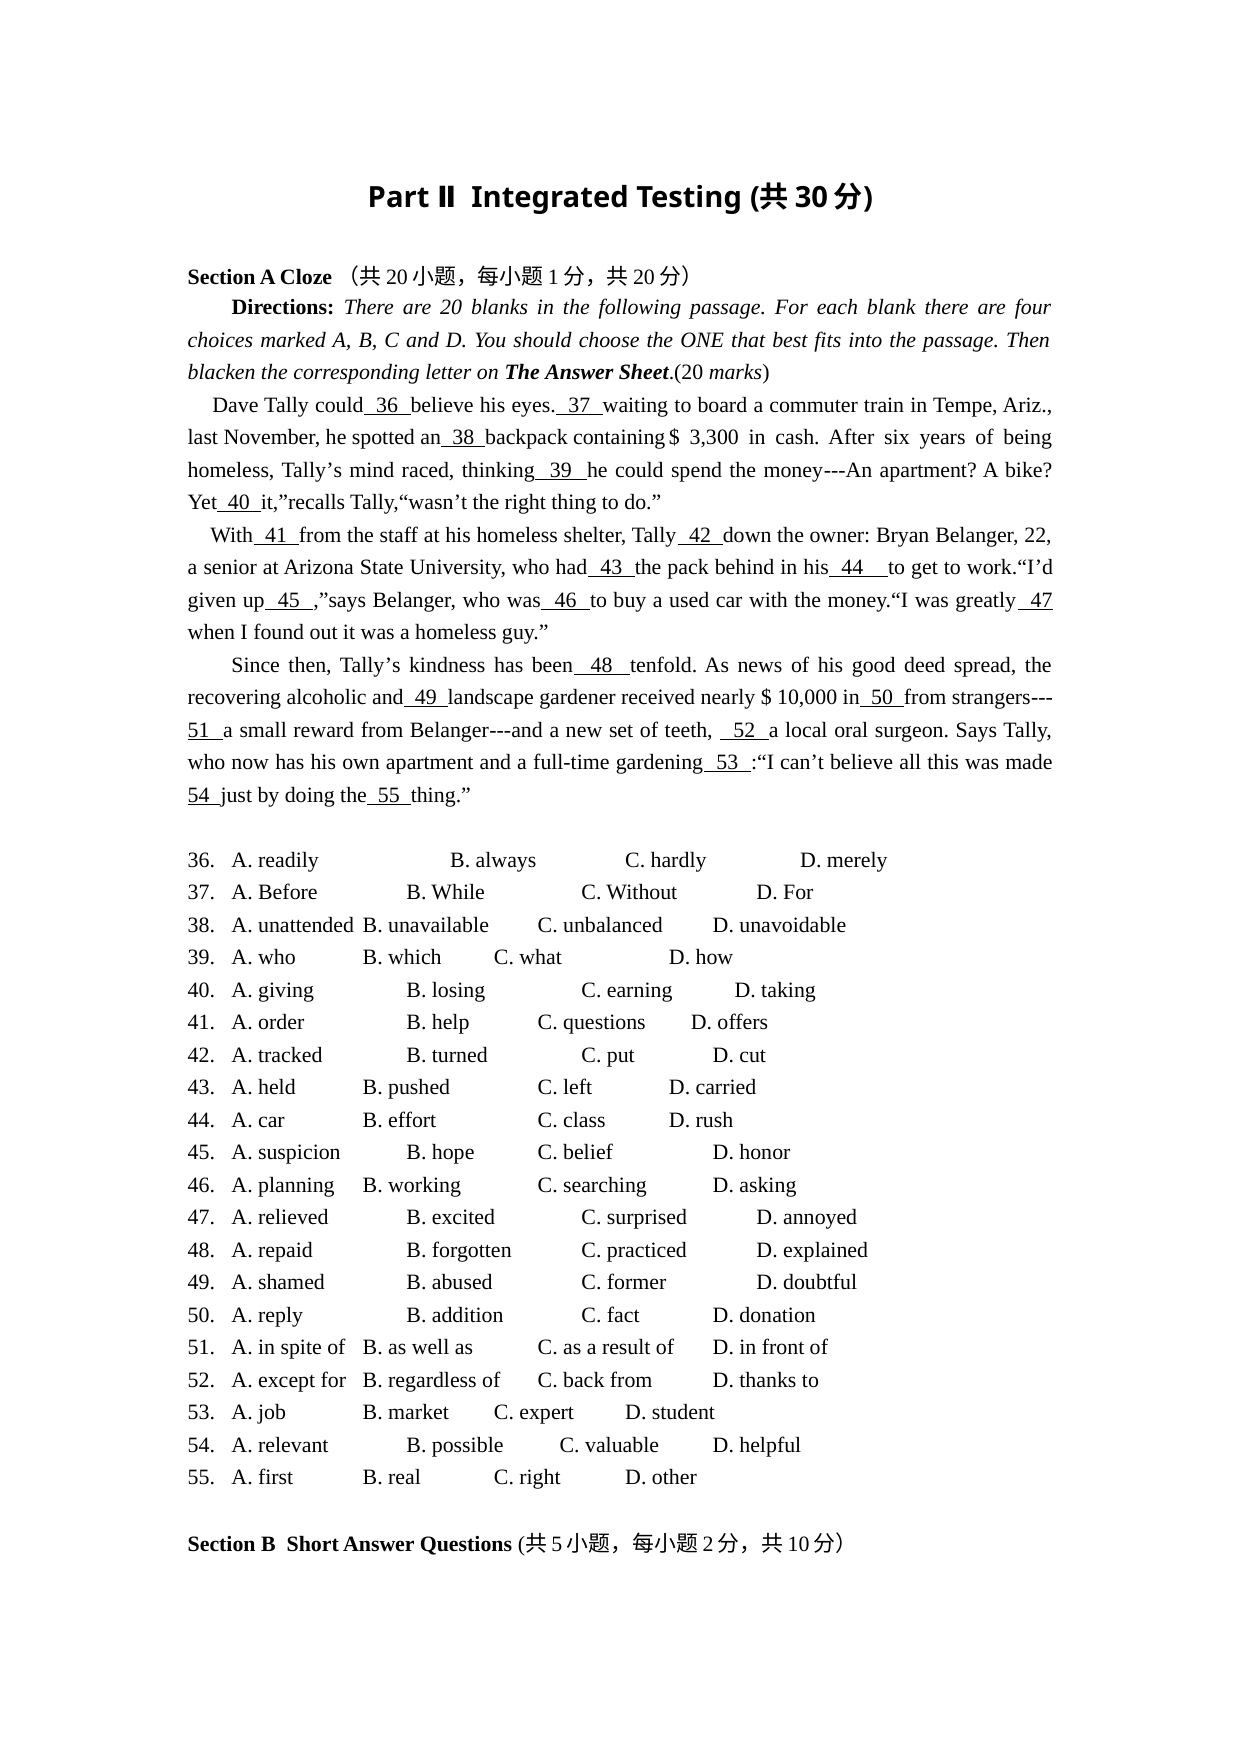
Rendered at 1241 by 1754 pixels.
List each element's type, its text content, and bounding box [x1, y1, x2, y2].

text Section B Short Answer Questions (共5小题，每小题2分，共10分） [187, 1526, 1053, 1558]
text 41. A. order B. help C. questions D. offers [187, 1006, 1053, 1038]
text 47. A. relieved B. excited C. surprised D. annoyed [187, 1201, 1053, 1233]
text 38. A. unattended B. unavailable C. unbalanced D. unavoidable [187, 908, 1053, 941]
text Section A Cloze （共20小题，每小题1分，共20分） [187, 258, 1053, 291]
text Dave Tally could 36 believe his eyes. 37 waiting to board a commuter train in Tempe, Ariz., last November, he spotted an 38 backpack containing $ 3,300 in cash. After six years of being homeless, Tally’s mind raced, thinking 39 he could spend the money---An apartment? A bike? Yet 40 it,”recalls Tally,“wasn’t the right thing to do.” [187, 388, 1053, 518]
text 39. A. who B. which C. what D. how [187, 941, 1053, 973]
text Since then, Tally’s kindness has been 48 tenfold. As news of his good deed spread, the recovering alcoholic and 49 landscape gardener received nearly $ 10,000 in 50 from strangers--- 51 a small reward from Belanger---and a new set of teeth, 52 a local oral surgeon. Says Tally, who now has his own apartment and a full-time gardening 53 :“I can’t believe all this was made 54 just by doing the 55 thing.” [187, 648, 1053, 811]
text 37. A. Before B. While C. Without D. For [187, 876, 1053, 908]
text 45. A. suspicion B. hope C. belief D. honor [187, 1136, 1053, 1168]
text 43. A. held B. pushed C. left D. carried [187, 1071, 1053, 1103]
text 49. A. shamed B. abused C. former D. doubtful [187, 1266, 1053, 1298]
text 54. A. relevant B. possible C. valuable D. helpful [187, 1428, 1053, 1461]
text 40. A. giving B. losing C. earning D. taking [187, 973, 1053, 1006]
text 46. A. planning B. working C. searching D. asking [187, 1168, 1053, 1201]
text 48. A. repaid B. forgotten C. practiced D. explained [187, 1233, 1053, 1266]
text 50. A. reply B. addition C. fact D. donation [187, 1298, 1053, 1331]
text 51. A. in spite of B. as well as C. as a result of D. in front of [187, 1331, 1053, 1363]
text 42. A. tracked B. turned C. put D. cut [187, 1038, 1053, 1071]
text 52. A. except for B. regardless of C. back from D. thanks to [187, 1363, 1053, 1396]
text Directions: There are 20 blanks in the following passage. For each blank there are four choices marked A, B, C and D. You should choose the ONE that best fits into the passage. Then blacken the corresponding letter on The Answer Sheet.(20 marks) [187, 291, 1053, 388]
text 53. A. job B. market C. expert D. student [187, 1396, 1053, 1428]
text 44. A. car B. effort C. class D. rush [187, 1103, 1053, 1136]
text 55. A. first B. real C. right D. other [187, 1461, 1053, 1493]
text 36. A. readily B. always C. hardly D. merely [187, 843, 1053, 876]
subtitle Part Ⅱ Integrated Testing (共30分) [187, 162, 1053, 227]
text With 41 from the staff at his homeless shelter, Tally 42 down the owner: Bryan Belanger, 22, a senior at Arizona State University, who had 43 the pack behind in his 44 to get to work.“I’d given up 45 ,”says Belanger, who was 46 to buy a used car with the money.“I was greatly 47 when I found out it was a homeless guy.” [187, 518, 1053, 648]
